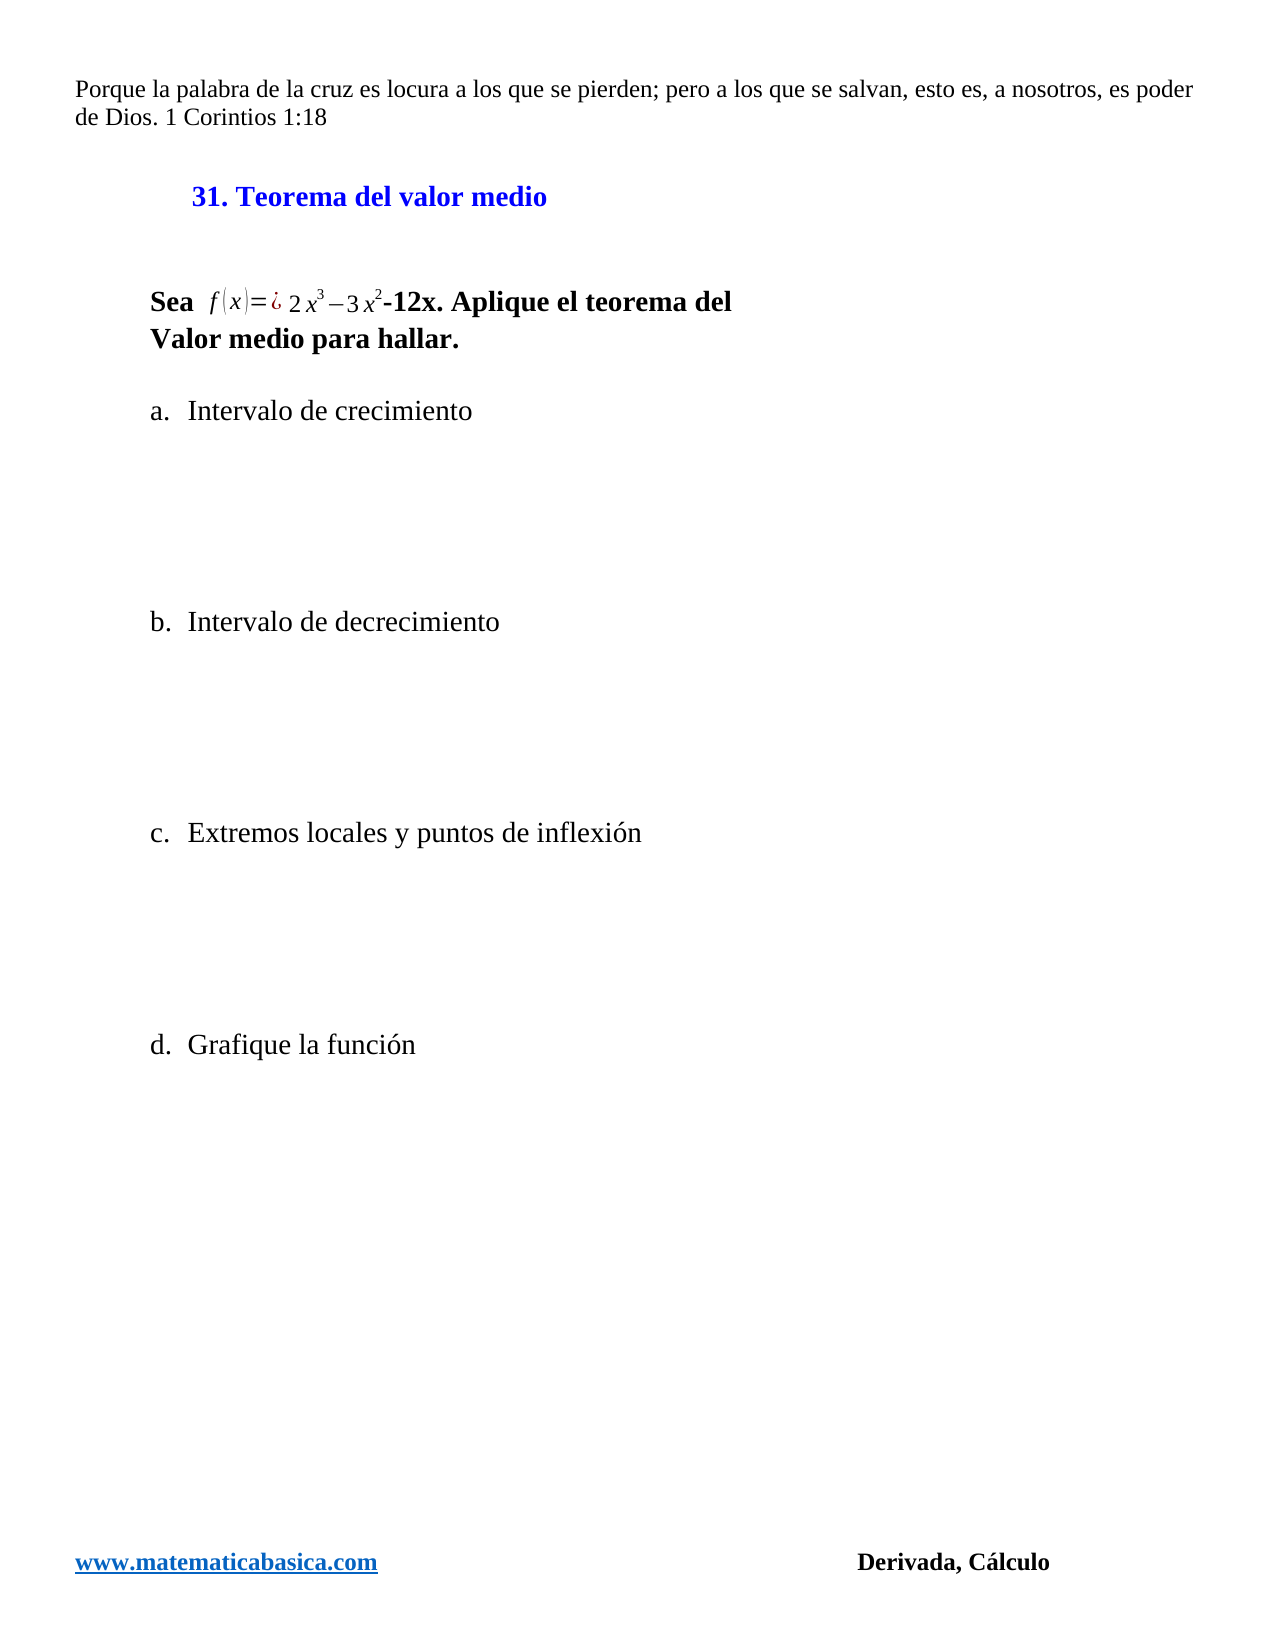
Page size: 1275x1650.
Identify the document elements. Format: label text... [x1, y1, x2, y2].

list Sea -12x. Aplique el teorema del [150, 284, 1200, 318]
list Intervalo de crecimiento [150, 393, 1200, 427]
list Intervalo de decrecimiento [150, 604, 1200, 638]
list Extremos locales y puntos de inflexión [150, 816, 1200, 849]
text 31. Teorema del valor medio [75, 179, 1200, 212]
list Grafique la función [150, 1027, 1200, 1060]
list Valor medio para hallar. [150, 321, 1200, 354]
